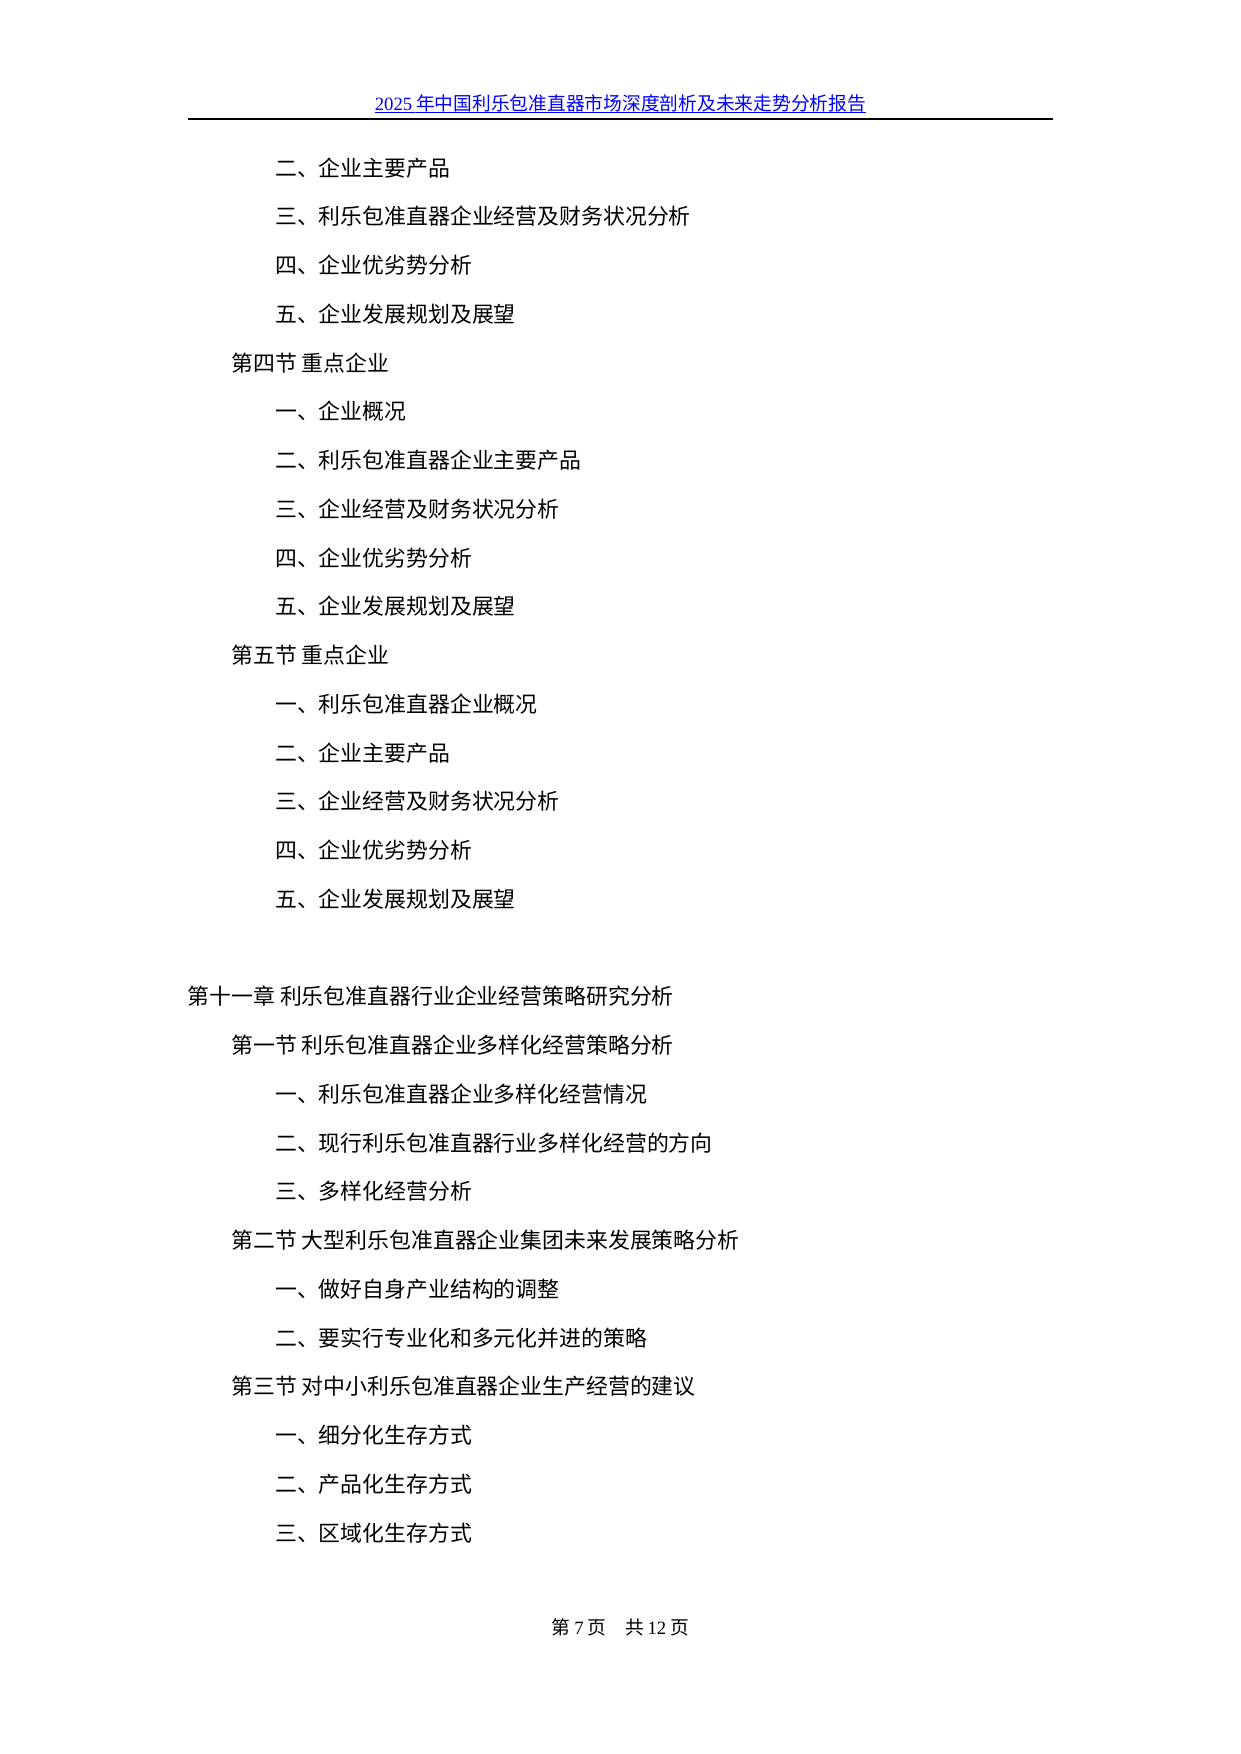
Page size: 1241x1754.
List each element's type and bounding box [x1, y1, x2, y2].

text [187, 150, 1053, 1548]
